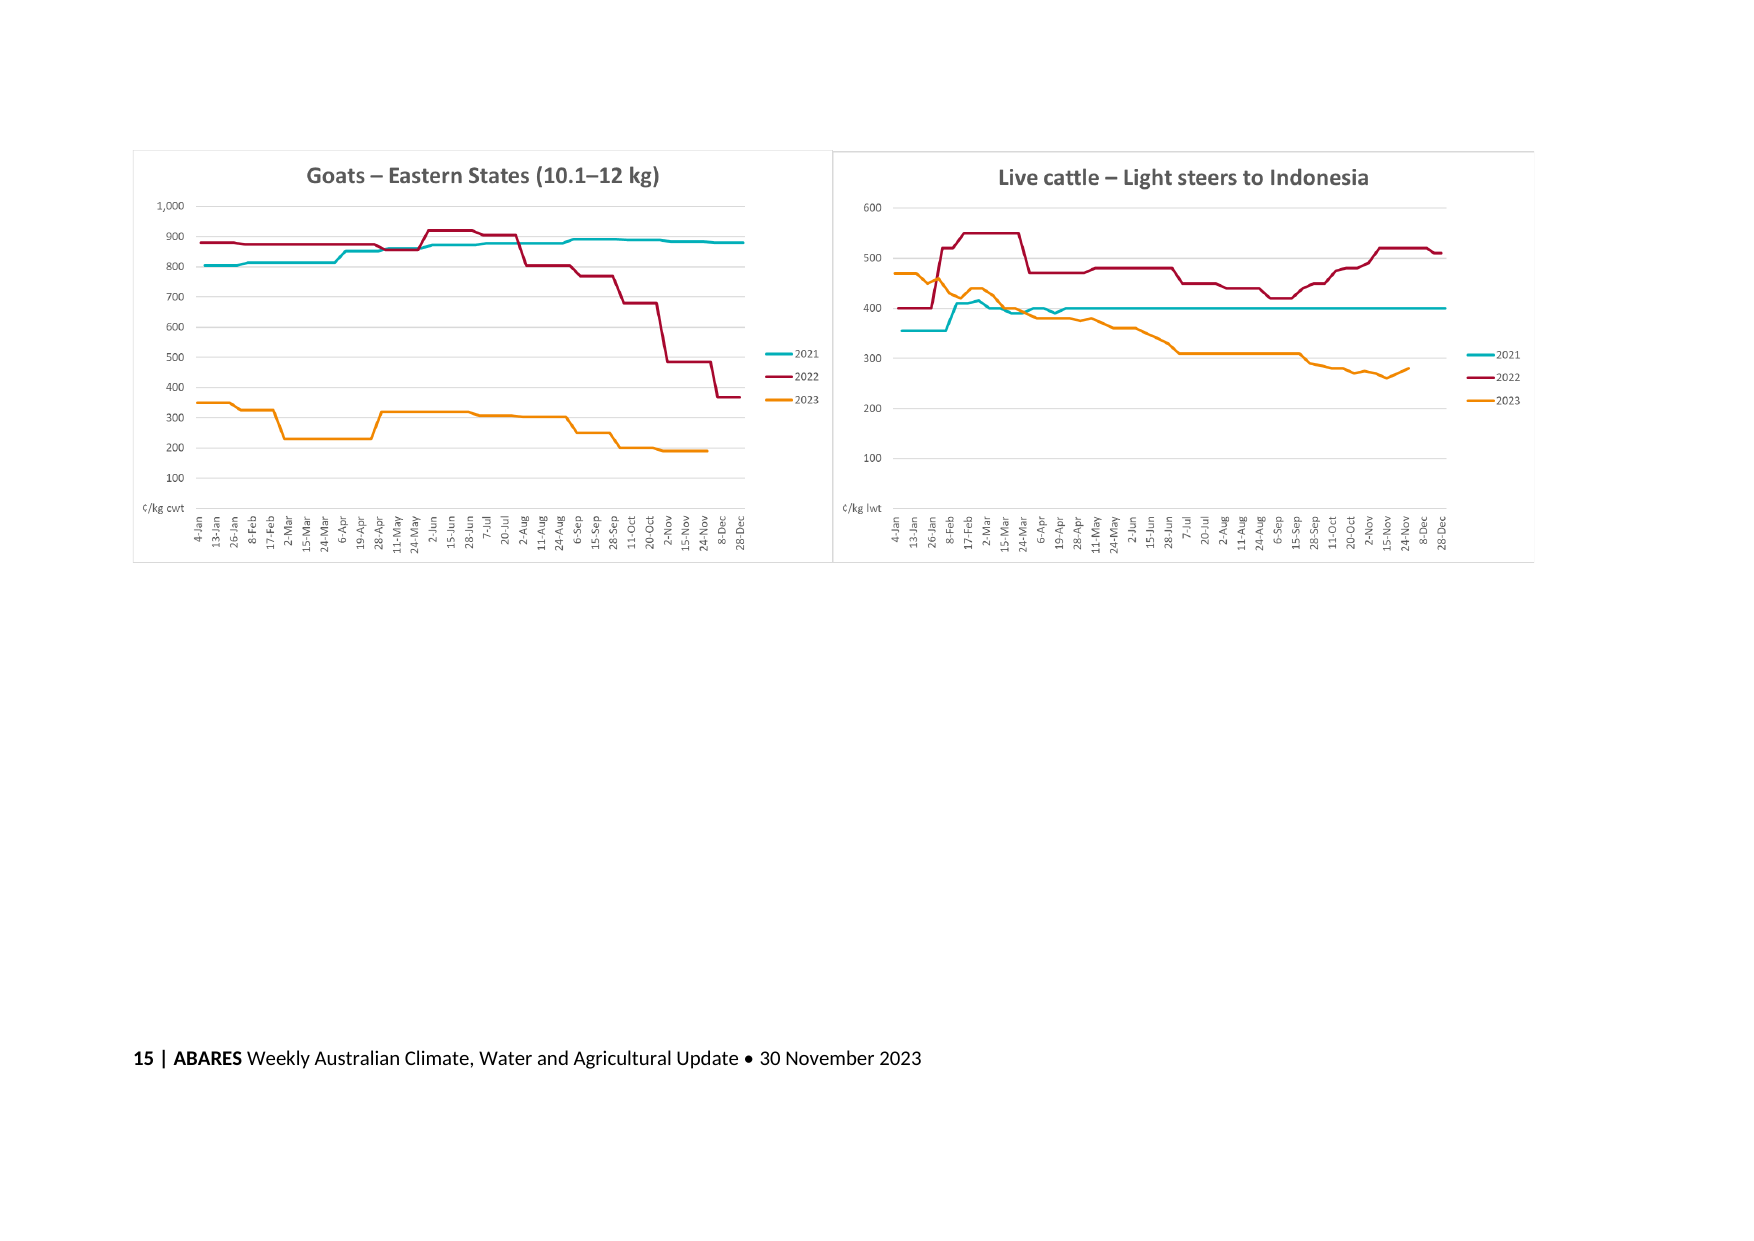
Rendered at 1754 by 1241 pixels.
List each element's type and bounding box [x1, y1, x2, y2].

picture [132, 150, 1535, 563]
